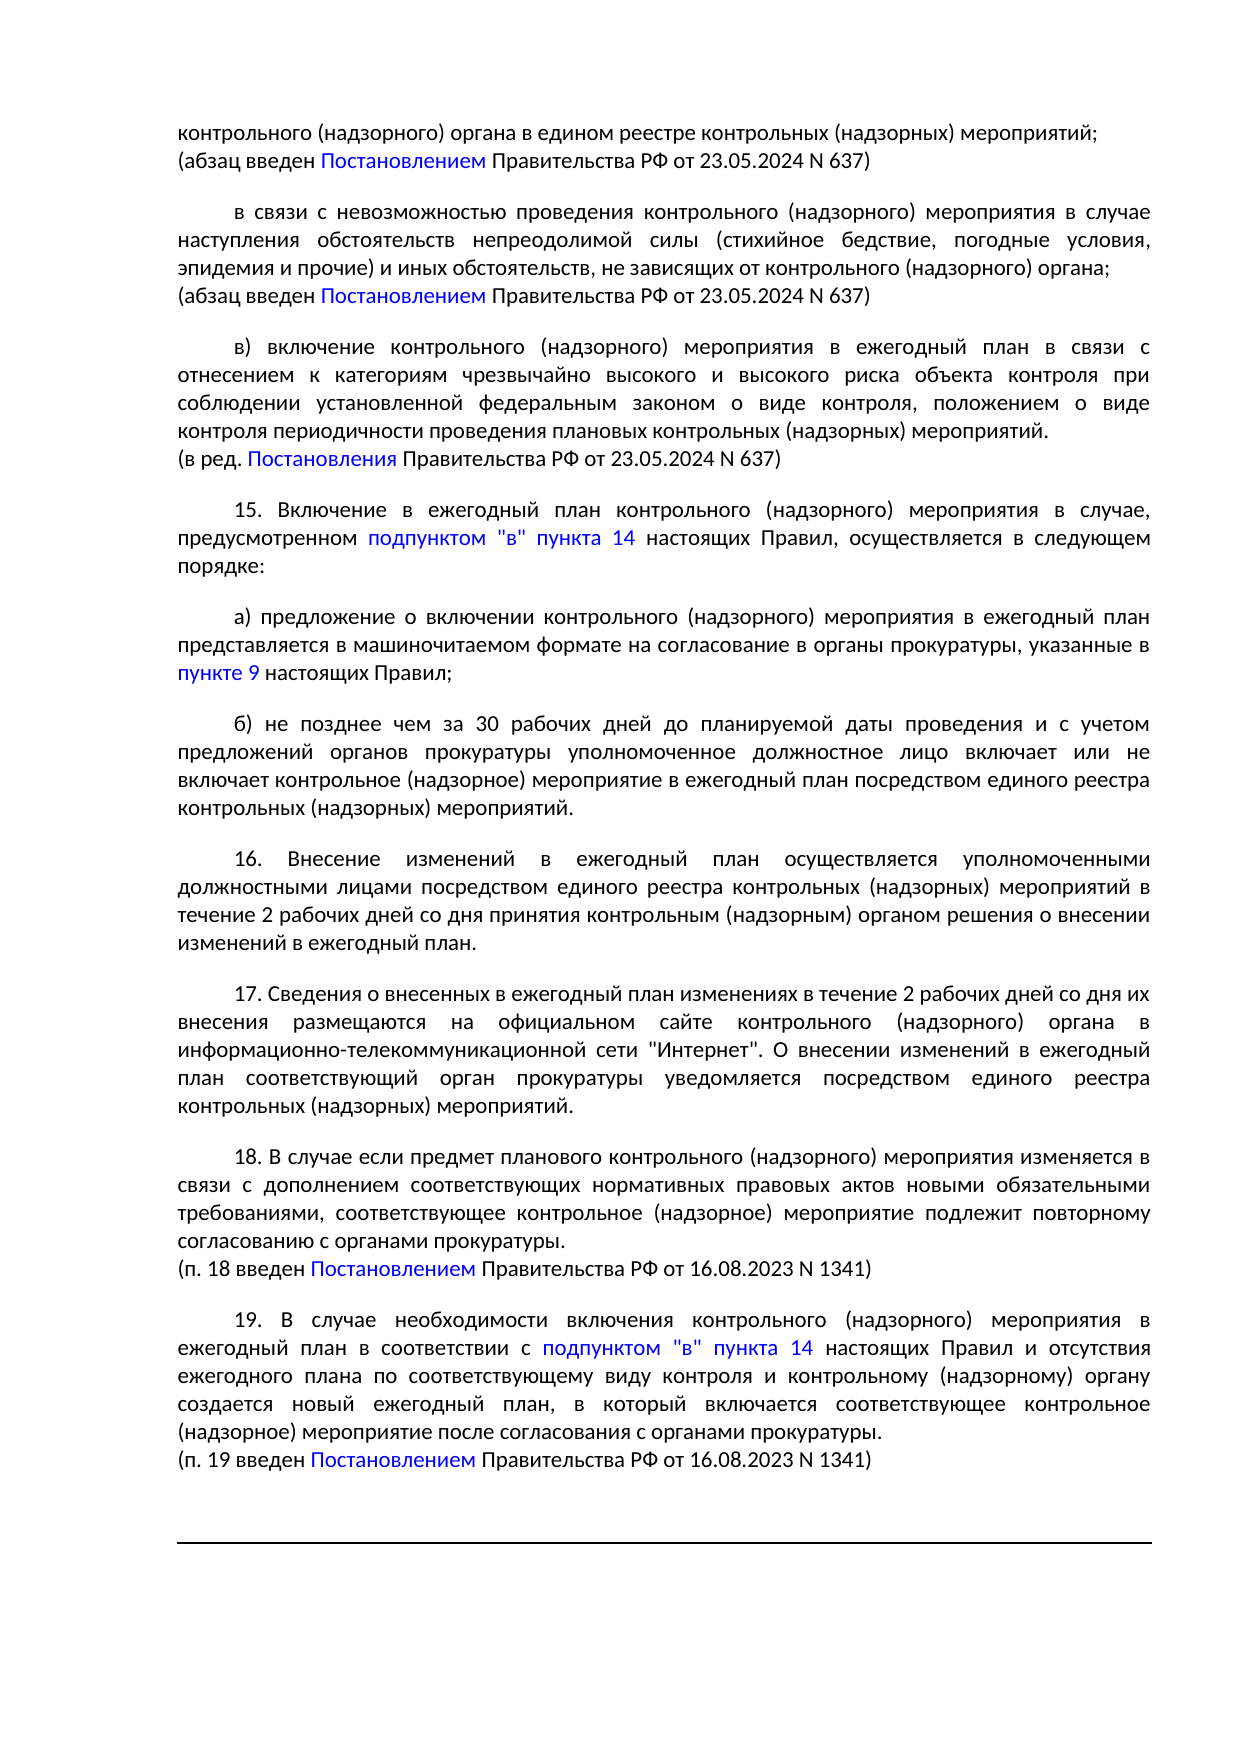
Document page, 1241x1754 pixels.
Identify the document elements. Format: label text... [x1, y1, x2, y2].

text б) не позднее чем за 30 рабочих дней до планируемой даты проведения и с учетом предложений органов прокуратуры уполномоченное должностное лицо включает или не включает контрольное (надзорное) мероприятие в ежегодный план посредством единого реестра контрольных (надзорных) мероприятий. [177, 709, 1152, 821]
text 19. В случае необходимости включения контрольного (надзорного) мероприятия в ежегодный план в соответствии с подпунктом "в" пункта 14 настоящих Правил и отсутствия ежегодного плана по соответствующему виду контроля и контрольному (надзорному) органу создается новый ежегодный план, в который включается соответствующее контрольное (надзорное) мероприятие после согласования с органами прокуратуры. [177, 1305, 1152, 1445]
text (абзац введен Постановлением Правительства РФ от 23.05.2024 N 637) [177, 146, 1152, 174]
text а) предложение о включении контрольного (надзорного) мероприятия в ежегодный план представляется в машиночитаемом формате на согласование в органы прокуратуры, указанные в пункте 9 настоящих Правил; [177, 602, 1152, 686]
text (п. 19 введен Постановлением Правительства РФ от 16.08.2023 N 1341) [177, 1445, 1152, 1473]
text 15. Включение в ежегодный план контрольного (надзорного) мероприятия в случае, предусмотренном подпунктом "в" пункта 14 настоящих Правил, осуществляется в следующем порядке: [177, 495, 1152, 579]
text 18. В случае если предмет планового контрольного (надзорного) мероприятия изменяется в связи с дополнением соответствующих нормативных правовых актов новыми обязательными требованиями, соответствующее контрольное (надзорное) мероприятие подлежит повторному согласованию с органами прокуратуры. [177, 1142, 1152, 1254]
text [177, 118, 1152, 146]
text (абзац введен Постановлением Правительства РФ от 23.05.2024 N 637) [177, 281, 1152, 309]
text в) включение контрольного (надзорного) мероприятия в ежегодный план в связи с отнесением к категориям чрезвычайно высокого и высокого риска объекта контроля при соблюдении установленной федеральным законом о виде контроля, положением о виде контроля периодичности проведения плановых контрольных (надзорных) мероприятий. [177, 332, 1152, 444]
text в связи с невозможностью проведения контрольного (надзорного) мероприятия в случае наступления обстоятельств непреодолимой силы (стихийное бедствие, погодные условия, эпидемия и прочие) и иных обстоятельств, не зависящих от контрольного (надзорного) органа; [177, 197, 1152, 281]
text 16. Внесение изменений в ежегодный план осуществляется уполномоченными должностными лицами посредством единого реестра контрольных (надзорных) мероприятий в течение 2 рабочих дней со дня принятия контрольным (надзорным) органом решения о внесении изменений в ежегодный план. [177, 844, 1152, 956]
text (п. 18 введен Постановлением Правительства РФ от 16.08.2023 N 1341) [177, 1254, 1152, 1282]
text (в ред. Постановления Правительства РФ от 23.05.2024 N 637) [177, 444, 1152, 472]
text 17. Сведения о внесенных в ежегодный план изменениях в течение 2 рабочих дней со дня их внесения размещаются на официальном сайте контрольного (надзорного) органа в информационно-телекоммуникационной сети "Интернет". О внесении изменений в ежегодный план соответствующий орган прокуратуры уведомляется посредством единого реестра контрольных (надзорных) мероприятий. [177, 979, 1152, 1119]
